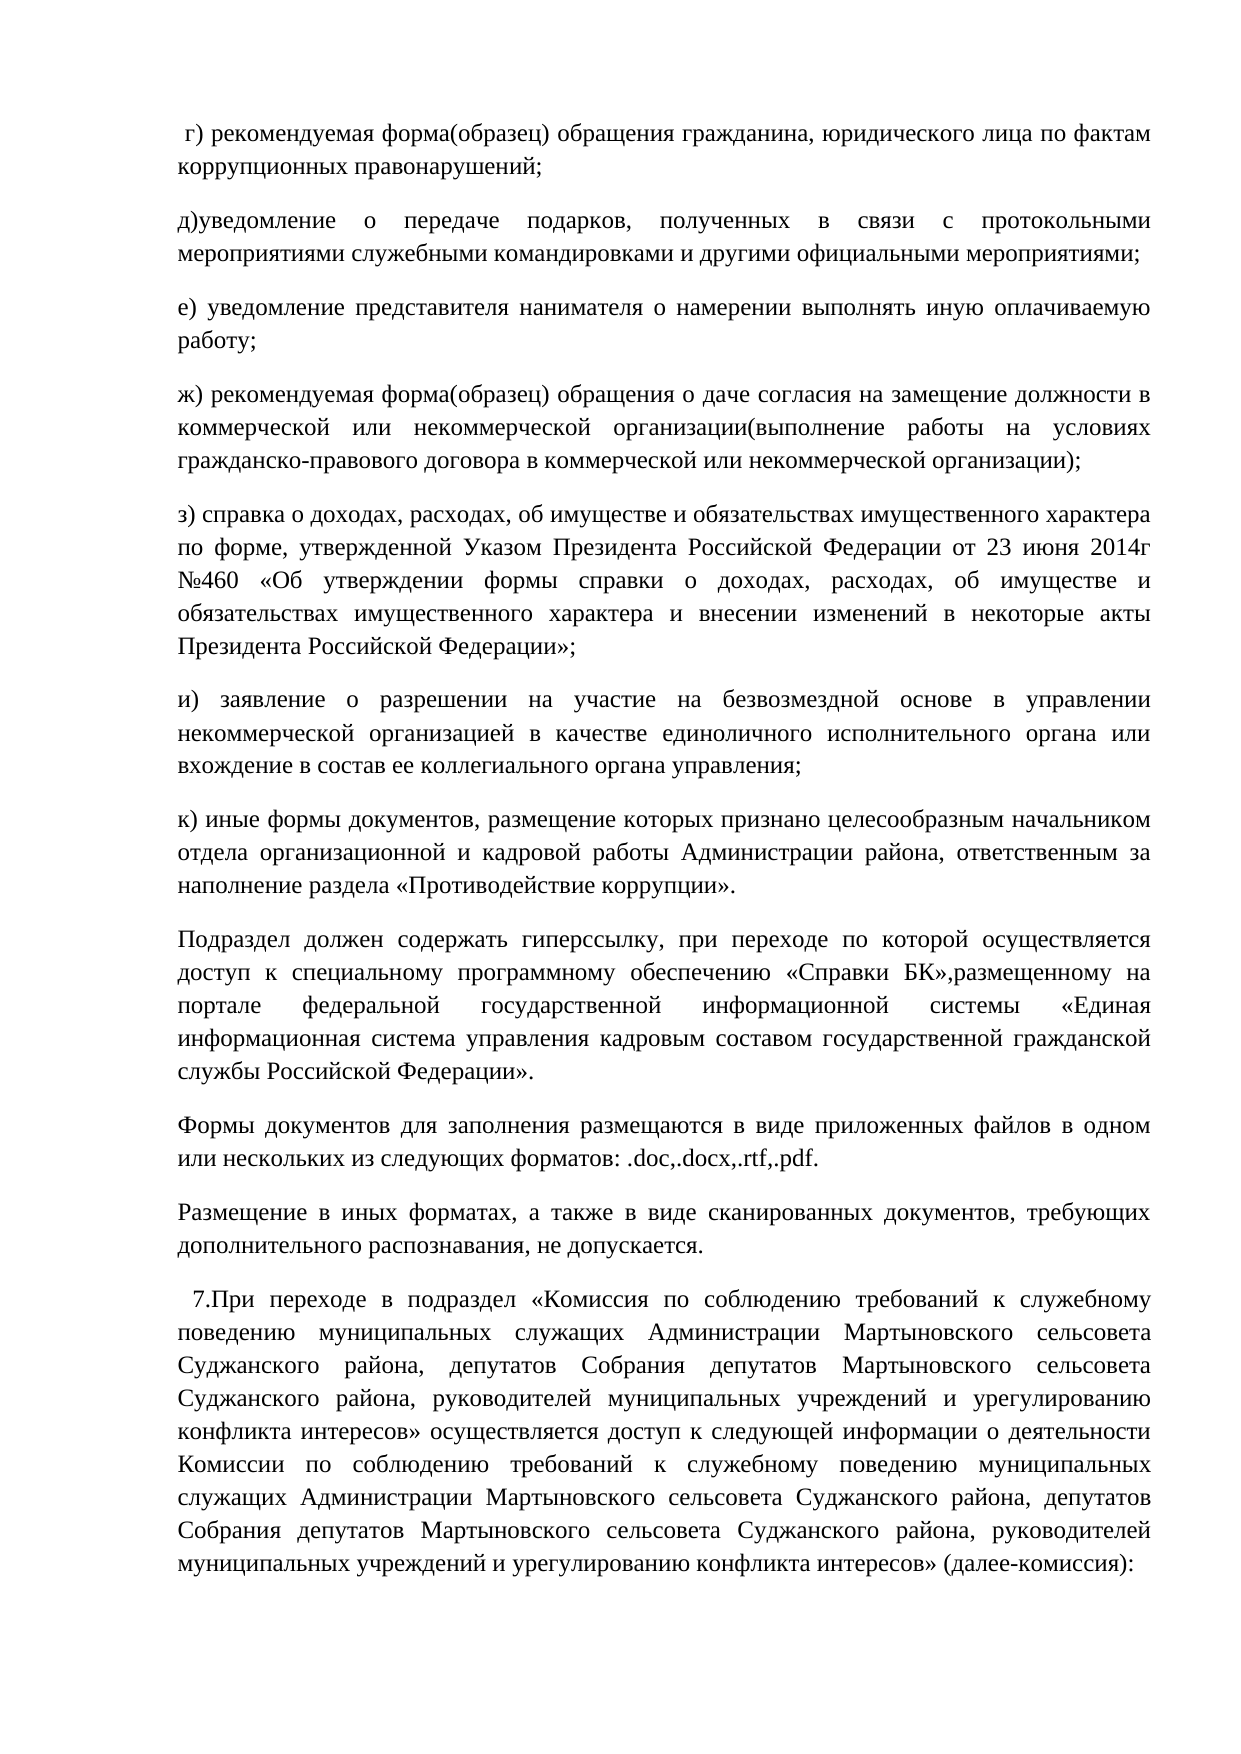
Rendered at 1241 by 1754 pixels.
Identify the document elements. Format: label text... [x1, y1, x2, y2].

text Подраздел должен содержать гиперссылку, при переходе по которой осуществляется доступ к специальному программному обеспечению «Справки БК»,размещенному на портале федеральной государственной информационной системы «Единая информационная система управления кадровым составом государственной гражданской службы Российской Федерации». [177, 924, 1152, 1085]
text к) иные формы документов, размещение которых признано целесообразным начальником отдела организационной и кадровой работы Администрации района, ответственным за наполнение раздела «Противодействие коррупции». [177, 804, 1152, 899]
text ж) рекомендуемая форма(образец) обращения о даче согласия на замещение должности в коммерческой или некоммерческой организации(выполнение работы на условиях гражданско-правового договора в коммерческой или некоммерческой организации); [177, 379, 1152, 473]
text з) справка о доходах, расходах, об имуществе и обязательствах имущественного характера по форме, утвержденной Указом Президента Российской Федерации от 23 июня 2014г №460 «Об утверждении формы справки о доходах, расходах, об имуществе и обязательствах имущественного характера и внесении изменений в некоторые акты Президента Российской Федерации»; [177, 499, 1152, 659]
text д)уведомление о передаче подарков, полученных в связи с протокольными мероприятиями служебными командировками и другими официальными мероприятиями; [177, 205, 1152, 267]
text е) уведомление представителя нанимателя о намерении выполнять иную оплачиваемую работу; [177, 292, 1152, 354]
text г) рекомендуемая форма(образец) обращения гражданина, юридического лица по фактам коррупционных правонарушений; [177, 118, 1152, 180]
text 7.При переходе в подраздел «Комиссия по соблюдению требований к служебному поведению муниципальных служащих Администрации Мартыновского сельсовета Суджанского района, депутатов Собрания депутатов Мартыновского сельсовета Суджанского района, руководителей муниципальных учреждений и урегулированию конфликта интересов» осуществляется доступ к следующей информации о деятельности Комиссии по соблюдению требований к служебному поведению муниципальных служащих Администрации Мартыновского сельсовета Суджанского района, депутатов Собрания депутатов Мартыновского сельсовета Суджанского района, руководителей муниципальных учреждений и урегулированию конфликта интересов» (далее-комиссия): [177, 1284, 1152, 1577]
text Формы документов для заполнения размещаются в виде приложенных файлов в одном или нескольких из следующих форматов: .doc,.docx,.rtf,.pdf. [177, 1110, 1152, 1172]
text Размещение в иных форматах, а также в виде сканированных документов, требующих дополнительного распознавания, не допускается. [177, 1197, 1152, 1259]
text и) заявление о разрешении на участие на безвозмездной основе в управлении некоммерческой организацией в качестве единоличного исполнительного органа или вхождение в состав ее коллегиального органа управления; [177, 684, 1152, 779]
